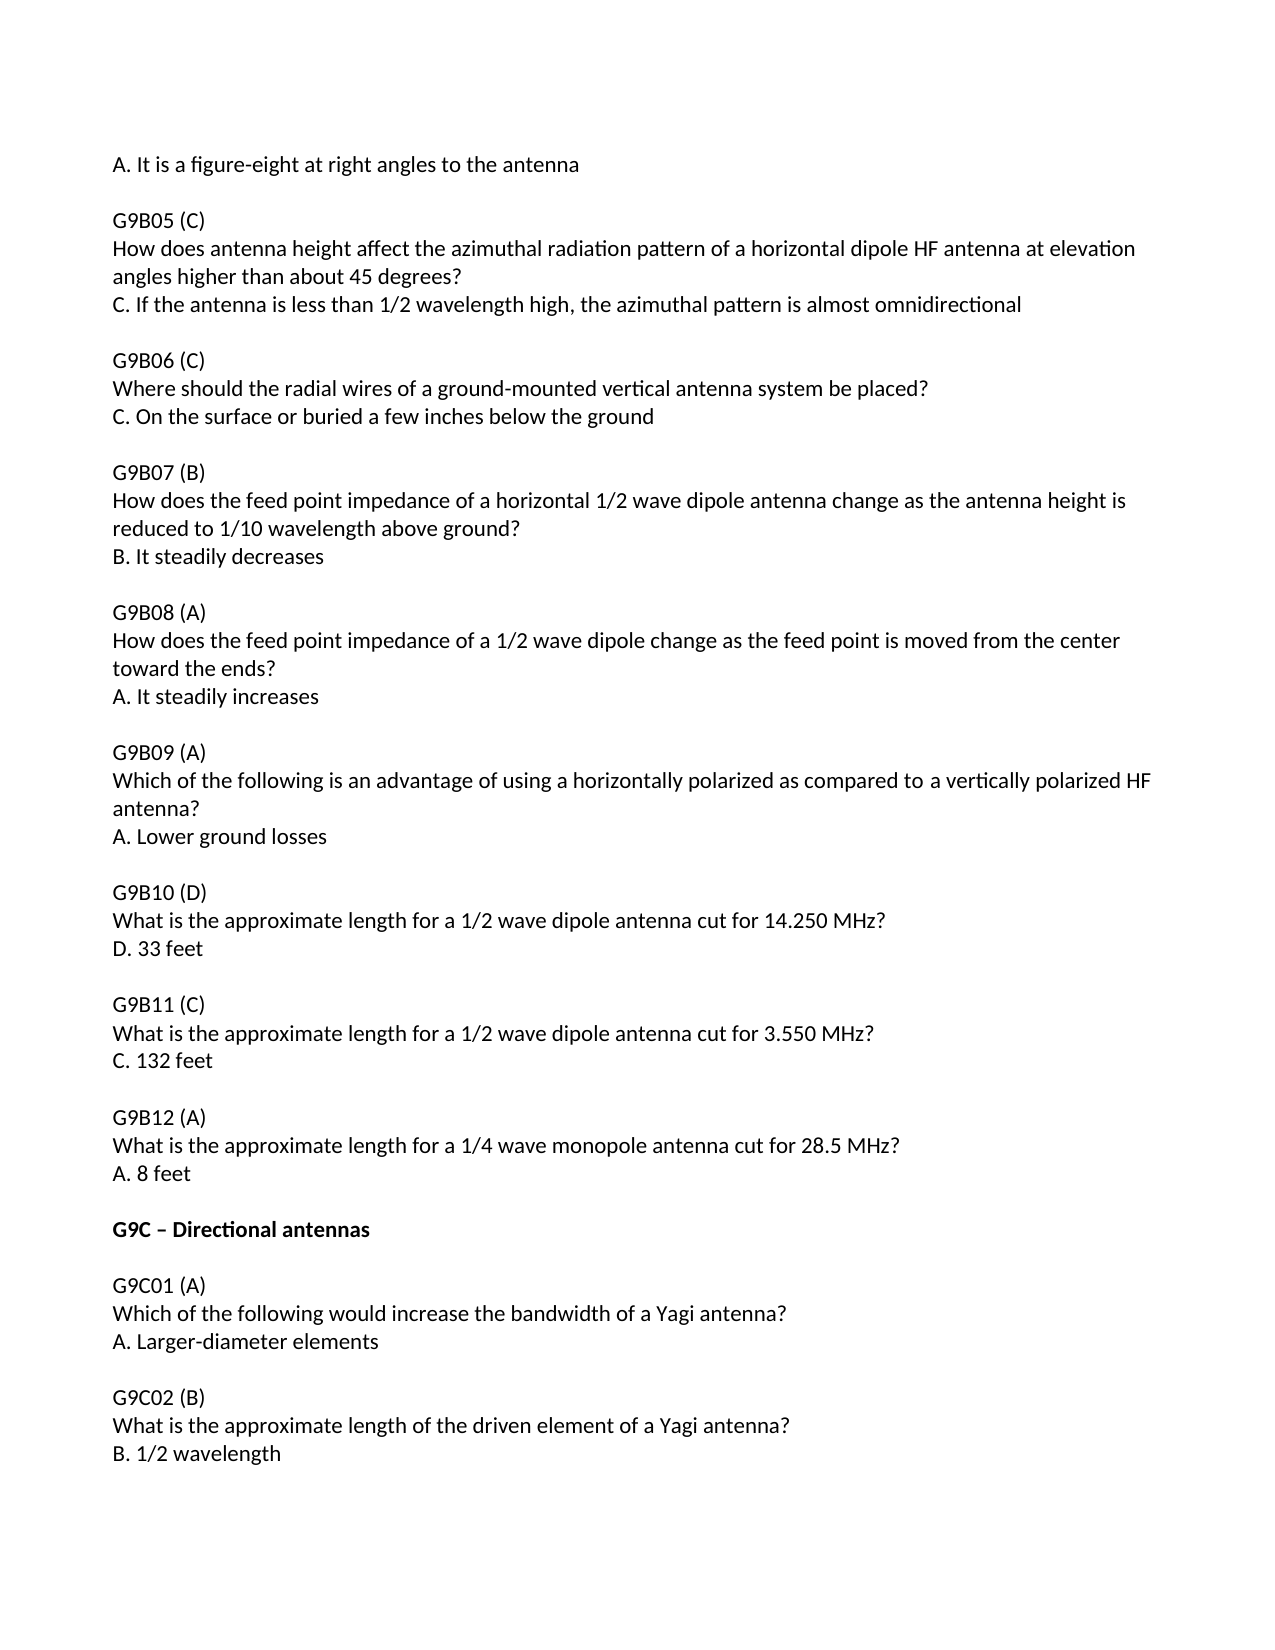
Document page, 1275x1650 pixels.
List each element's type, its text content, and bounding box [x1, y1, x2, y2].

text What is the approximate length of the driven element of a Yagi antenna? [112, 1411, 1162, 1439]
text C. If the antenna is less than 1/2 wavelength high, the azimuthal pattern is almost omnidirectional [112, 290, 1162, 318]
text Which of the following is an advantage of using a horizontally polarized as compared to a vertically polarized HF antenna? [112, 766, 1162, 822]
text B. 1/2 wavelength [112, 1439, 1162, 1467]
text G9C01 (A) [112, 1271, 1162, 1299]
text A. Larger-diameter elements [112, 1327, 1162, 1355]
text D. 33 feet [112, 934, 1162, 963]
text What is the approximate length for a 1/4 wave monopole antenna cut for 28.5 MHz? [112, 1131, 1162, 1159]
text A. Lower ground losses [112, 822, 1162, 851]
text What is the approximate length for a 1/2 wave dipole antenna cut for 14.250 MHz? [112, 907, 1162, 934]
text How does antenna height affect the azimuthal radiation pattern of a horizontal dipole HF antenna at elevation angles higher than about 45 degrees? [112, 234, 1162, 290]
text Where should the radial wires of a ground-mounted vertical antenna system be placed? [112, 374, 1162, 402]
text A. It is a figure-eight at right angles to the antenna [112, 150, 1162, 178]
text G9B07 (B) [112, 458, 1162, 486]
text What is the approximate length for a 1/2 wave dipole antenna cut for 3.550 MHz? [112, 1019, 1162, 1047]
text C. On the surface or buried a few inches below the ground [112, 402, 1162, 430]
text G9B08 (A) [112, 598, 1162, 626]
text Which of the following would increase the bandwidth of a Yagi antenna? [112, 1299, 1162, 1327]
text G9B10 (D) [112, 878, 1162, 907]
text G9B11 (C) [112, 991, 1162, 1019]
text G9C – Directional antennas [112, 1215, 1162, 1243]
text G9B05 (C) [112, 206, 1162, 234]
text A. It steadily increases [112, 682, 1162, 710]
text G9B09 (A) [112, 738, 1162, 766]
text How does the feed point impedance of a horizontal 1/2 wave dipole antenna change as the antenna height is reduced to 1/10 wavelength above ground? [112, 486, 1162, 542]
text G9B12 (A) [112, 1103, 1162, 1131]
text C. 132 feet [112, 1047, 1162, 1075]
text B. It steadily decreases [112, 542, 1162, 570]
text G9C02 (B) [112, 1383, 1162, 1411]
text G9B06 (C) [112, 346, 1162, 374]
text A. 8 feet [112, 1159, 1162, 1187]
text How does the feed point impedance of a 1/2 wave dipole change as the feed point is moved from the center toward the ends? [112, 626, 1162, 682]
